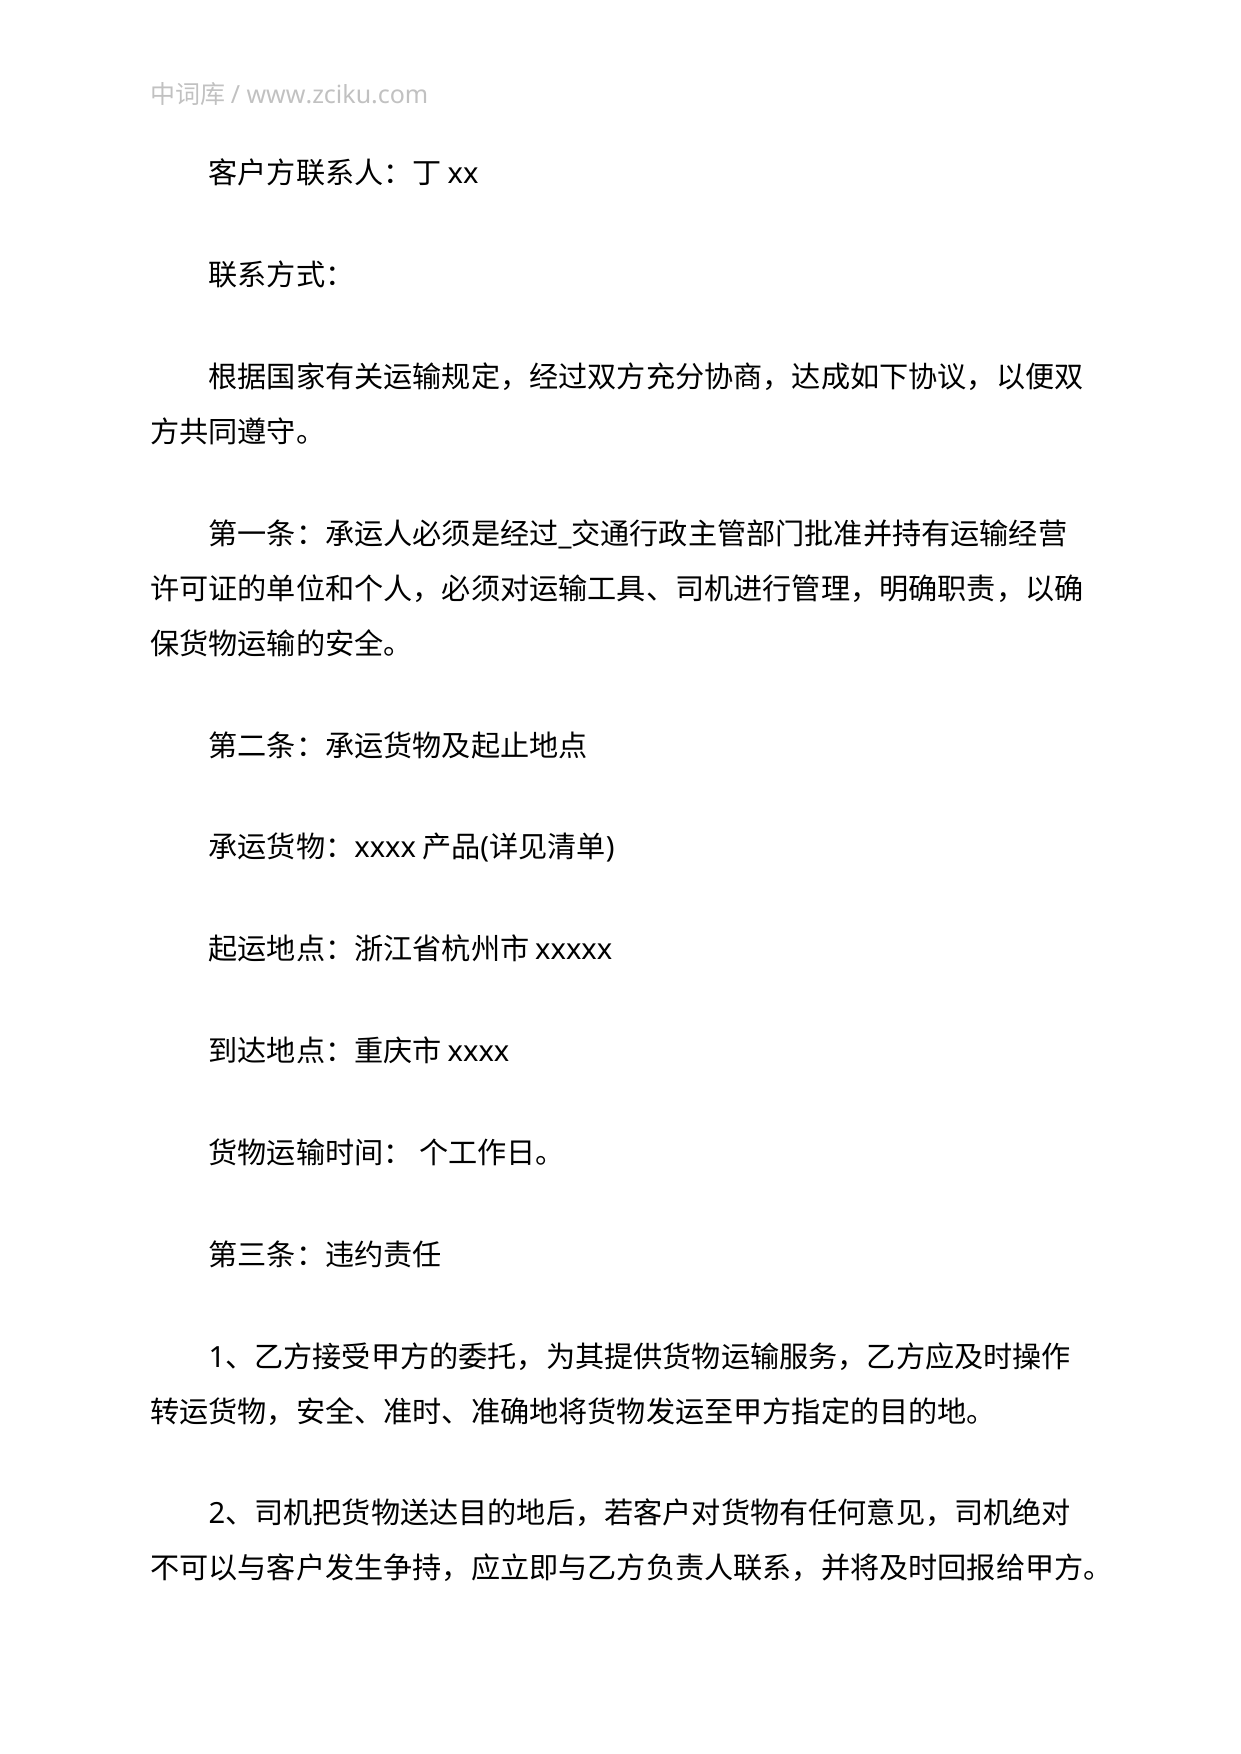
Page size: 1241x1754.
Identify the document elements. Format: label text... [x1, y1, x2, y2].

text 第一条：承运人必须是经过_交通行政主管部门批准并持有运输经营许可证的单位和个人，必须对运输工具、司机进行管理，明确职责，以确保货物运输的安全。 [150, 510, 1090, 663]
text 到达地点：重庆市xxxx [150, 1028, 1090, 1070]
text 承运货物：xxxx产品(详见清单) [150, 824, 1090, 866]
text 联系方式： [150, 252, 1090, 294]
text 第二条：承运货物及起止地点 [150, 722, 1090, 764]
text 货物运输时间： 个工作日。 [150, 1130, 1090, 1172]
text 第三条：违约责任 [150, 1232, 1090, 1274]
text 起运地点：浙江省杭州市xxxxx [150, 926, 1090, 968]
text 根据国家有关运输规定，经过双方充分协商，达成如下协议，以便双方共同遵守。 [150, 354, 1090, 451]
text 客户方联系人：丁xx [150, 150, 1090, 192]
text 1、乙方接受甲方的委托，为其提供货物运输服务，乙方应及时操作转运货物，安全、准时、准确地将货物发运至甲方指定的目的地。 [150, 1333, 1090, 1431]
text 2、司机把货物送达目的地后，若客户对货物有任何意见，司机绝对不可以与客户发生争持，应立即与乙方负责人联系，并将及时回报给甲方。 [150, 1490, 1090, 1587]
